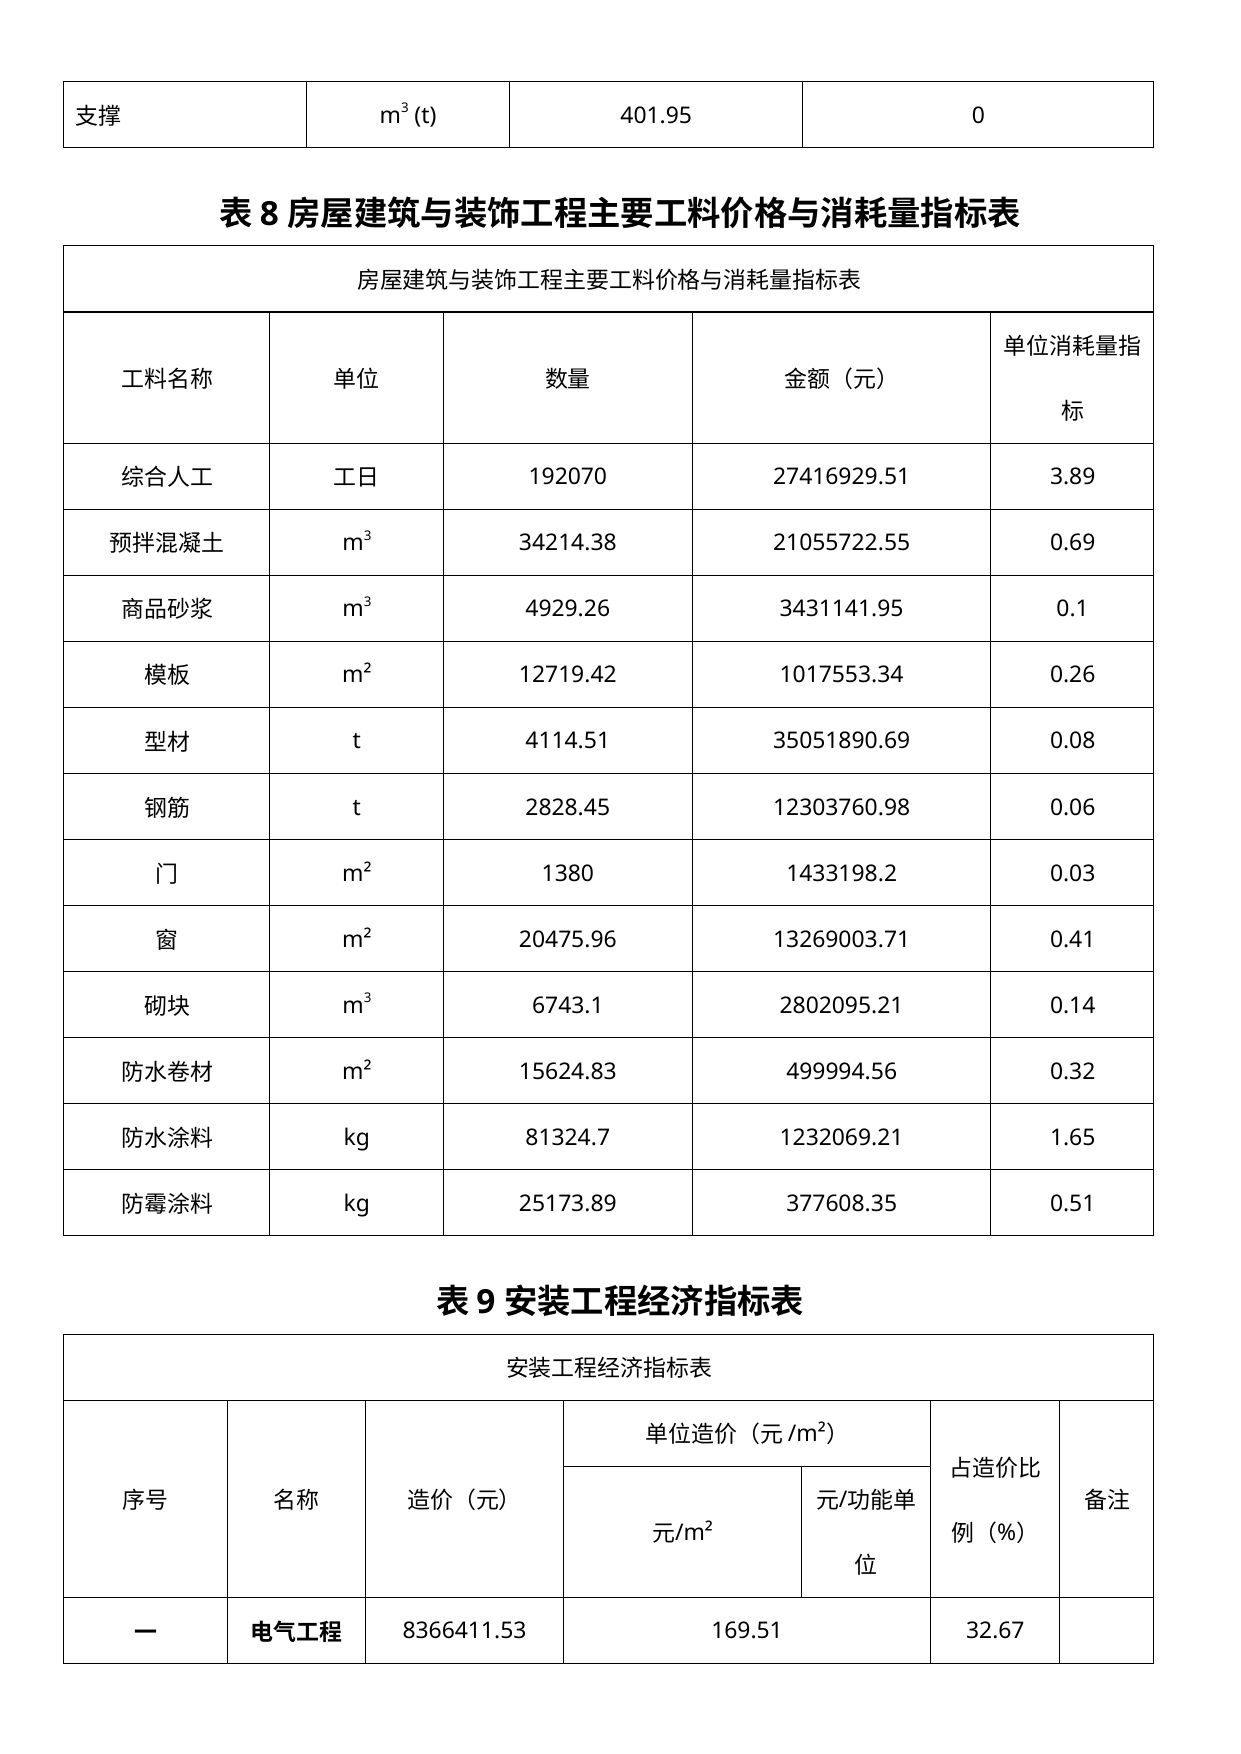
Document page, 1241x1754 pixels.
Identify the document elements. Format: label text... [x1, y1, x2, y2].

table_cell 1232069.21 [693, 1104, 990, 1169]
table_header 房屋建筑与装饰工程主要工料价格与消耗量指标表 [64, 246, 1153, 311]
table_cell 20475.96 [444, 906, 692, 971]
table_cell 21055722.55 [693, 510, 990, 574]
table_cell kg [270, 1104, 443, 1169]
table_cell 2802095.21 [693, 972, 990, 1037]
table_cell 数量 [444, 313, 692, 442]
table_cell 3431141.95 [693, 576, 990, 641]
table_cell 0 [803, 82, 1153, 147]
table_cell 192070 [444, 444, 692, 508]
table_cell 3.89 [991, 444, 1153, 508]
table_cell 1433198.2 [693, 840, 990, 905]
table_cell m3 (t) [307, 82, 509, 147]
table_cell 0.06 [991, 774, 1153, 839]
table_cell 一 [64, 1598, 227, 1663]
table_cell 0.41 [991, 906, 1153, 971]
table_cell 12719.42 [444, 642, 692, 707]
table_cell 0.14 [991, 972, 1153, 1037]
table_cell 预拌混凝土 [64, 510, 269, 574]
table_cell m3 [270, 576, 443, 641]
table_cell 元/m² [564, 1467, 801, 1597]
table_cell m² [270, 642, 443, 707]
table_cell 元/功能单位 [802, 1467, 930, 1597]
table_cell [1060, 1598, 1153, 1663]
table_cell 35051890.69 [693, 708, 990, 773]
table_cell m² [270, 906, 443, 971]
text 表9 安装工程经济指标表 [75, 1268, 1165, 1333]
table_header 安装工程经济指标表 [64, 1335, 1153, 1399]
table_cell 4929.26 [444, 576, 692, 641]
table_cell 377608.35 [693, 1170, 990, 1235]
table_cell 0.51 [991, 1170, 1153, 1235]
table_cell 钢筋 [64, 774, 269, 839]
table_cell m3 [270, 972, 443, 1037]
table_cell 4114.51 [444, 708, 692, 773]
table_cell 2828.45 [444, 774, 692, 839]
table_cell 81324.7 [444, 1104, 692, 1169]
text 表8 房屋建筑与装饰工程主要工料价格与消耗量指标表 [75, 180, 1165, 245]
table_cell 占造价比例（%） [931, 1401, 1059, 1597]
table_cell 单位消耗量指标 [991, 313, 1153, 442]
table_cell 防水卷材 [64, 1038, 269, 1103]
table_cell 0.69 [991, 510, 1153, 574]
table_cell 8366411.53 [366, 1598, 563, 1663]
table_cell 序号 [64, 1401, 227, 1597]
table_cell 12303760.98 [693, 774, 990, 839]
table_cell 型材 [64, 708, 269, 773]
table_cell 防水涂料 [64, 1104, 269, 1169]
table_cell 防霉涂料 [64, 1170, 269, 1235]
table_cell 0.1 [991, 576, 1153, 641]
table_cell 0.32 [991, 1038, 1153, 1103]
table_cell m3 [270, 510, 443, 574]
table_cell 窗 [64, 906, 269, 971]
table_cell 电气工程 [228, 1598, 365, 1663]
table_cell kg [270, 1170, 443, 1235]
table_cell 1017553.34 [693, 642, 990, 707]
table_cell 401.95 [510, 82, 802, 147]
table_cell 169.51 [564, 1598, 930, 1663]
table_cell 金额（元） [693, 313, 990, 442]
table_cell 499994.56 [693, 1038, 990, 1103]
table_cell 支撑 [64, 82, 306, 147]
table_cell 单位 [270, 313, 443, 442]
table_cell 综合人工 [64, 444, 269, 508]
table_cell 27416929.51 [693, 444, 990, 508]
table_cell t [270, 774, 443, 839]
table_cell 25173.89 [444, 1170, 692, 1235]
table_cell 1.65 [991, 1104, 1153, 1169]
table_cell 造价（元） [366, 1401, 563, 1597]
table_cell 模板 [64, 642, 269, 707]
table_cell 0.03 [991, 840, 1153, 905]
table_cell 15624.83 [444, 1038, 692, 1103]
table_cell 单位造价（元 /m²） [564, 1401, 930, 1466]
table_cell 工料名称 [64, 313, 269, 442]
table_cell m² [270, 1038, 443, 1103]
table_cell 备注 [1060, 1401, 1153, 1597]
table_cell 34214.38 [444, 510, 692, 574]
table_cell 名称 [228, 1401, 365, 1597]
table_cell 0.08 [991, 708, 1153, 773]
table_cell 1380 [444, 840, 692, 905]
table_cell 6743.1 [444, 972, 692, 1037]
table_cell 商品砂浆 [64, 576, 269, 641]
table_cell 32.67 [931, 1598, 1059, 1663]
table_cell 砌块 [64, 972, 269, 1037]
table_cell 工日 [270, 444, 443, 508]
table_cell 0.26 [991, 642, 1153, 707]
table_cell t [270, 708, 443, 773]
table_cell m² [270, 840, 443, 905]
table_cell 门 [64, 840, 269, 905]
table_cell 13269003.71 [693, 906, 990, 971]
